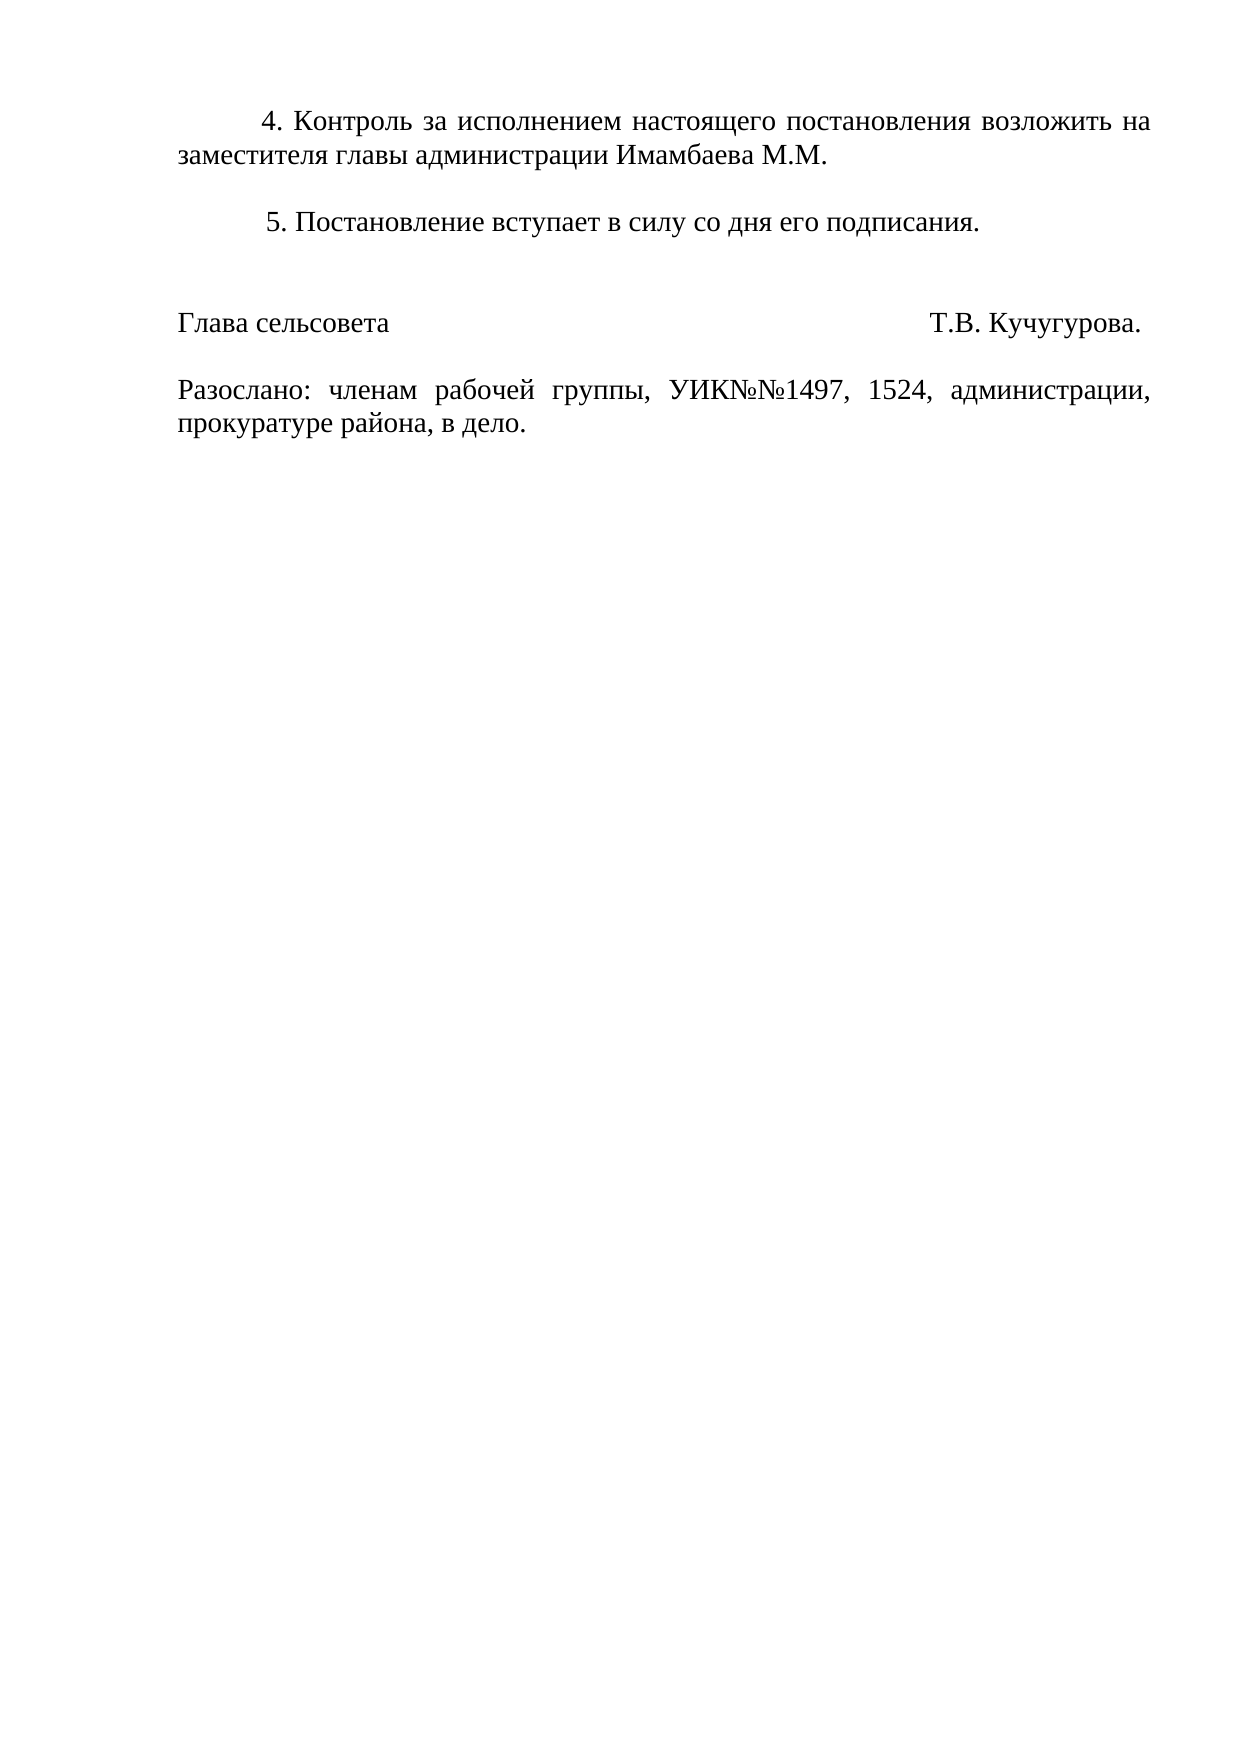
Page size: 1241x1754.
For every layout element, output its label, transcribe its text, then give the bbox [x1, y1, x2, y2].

text 4. Контроль за исполнением настоящего постановления возложить на заместителя главы администрации Имамбаева М.М. [177, 103, 1152, 171]
text 5. Постановление вступает в силу со дня его подписания. [177, 204, 1152, 238]
text Глава сельсовета Т.В. Кучугурова. [177, 305, 1152, 338]
text Разослано: членам рабочей группы, УИК№№1497, 1524, администрации, прокуратуре района, в дело. [177, 372, 1152, 439]
